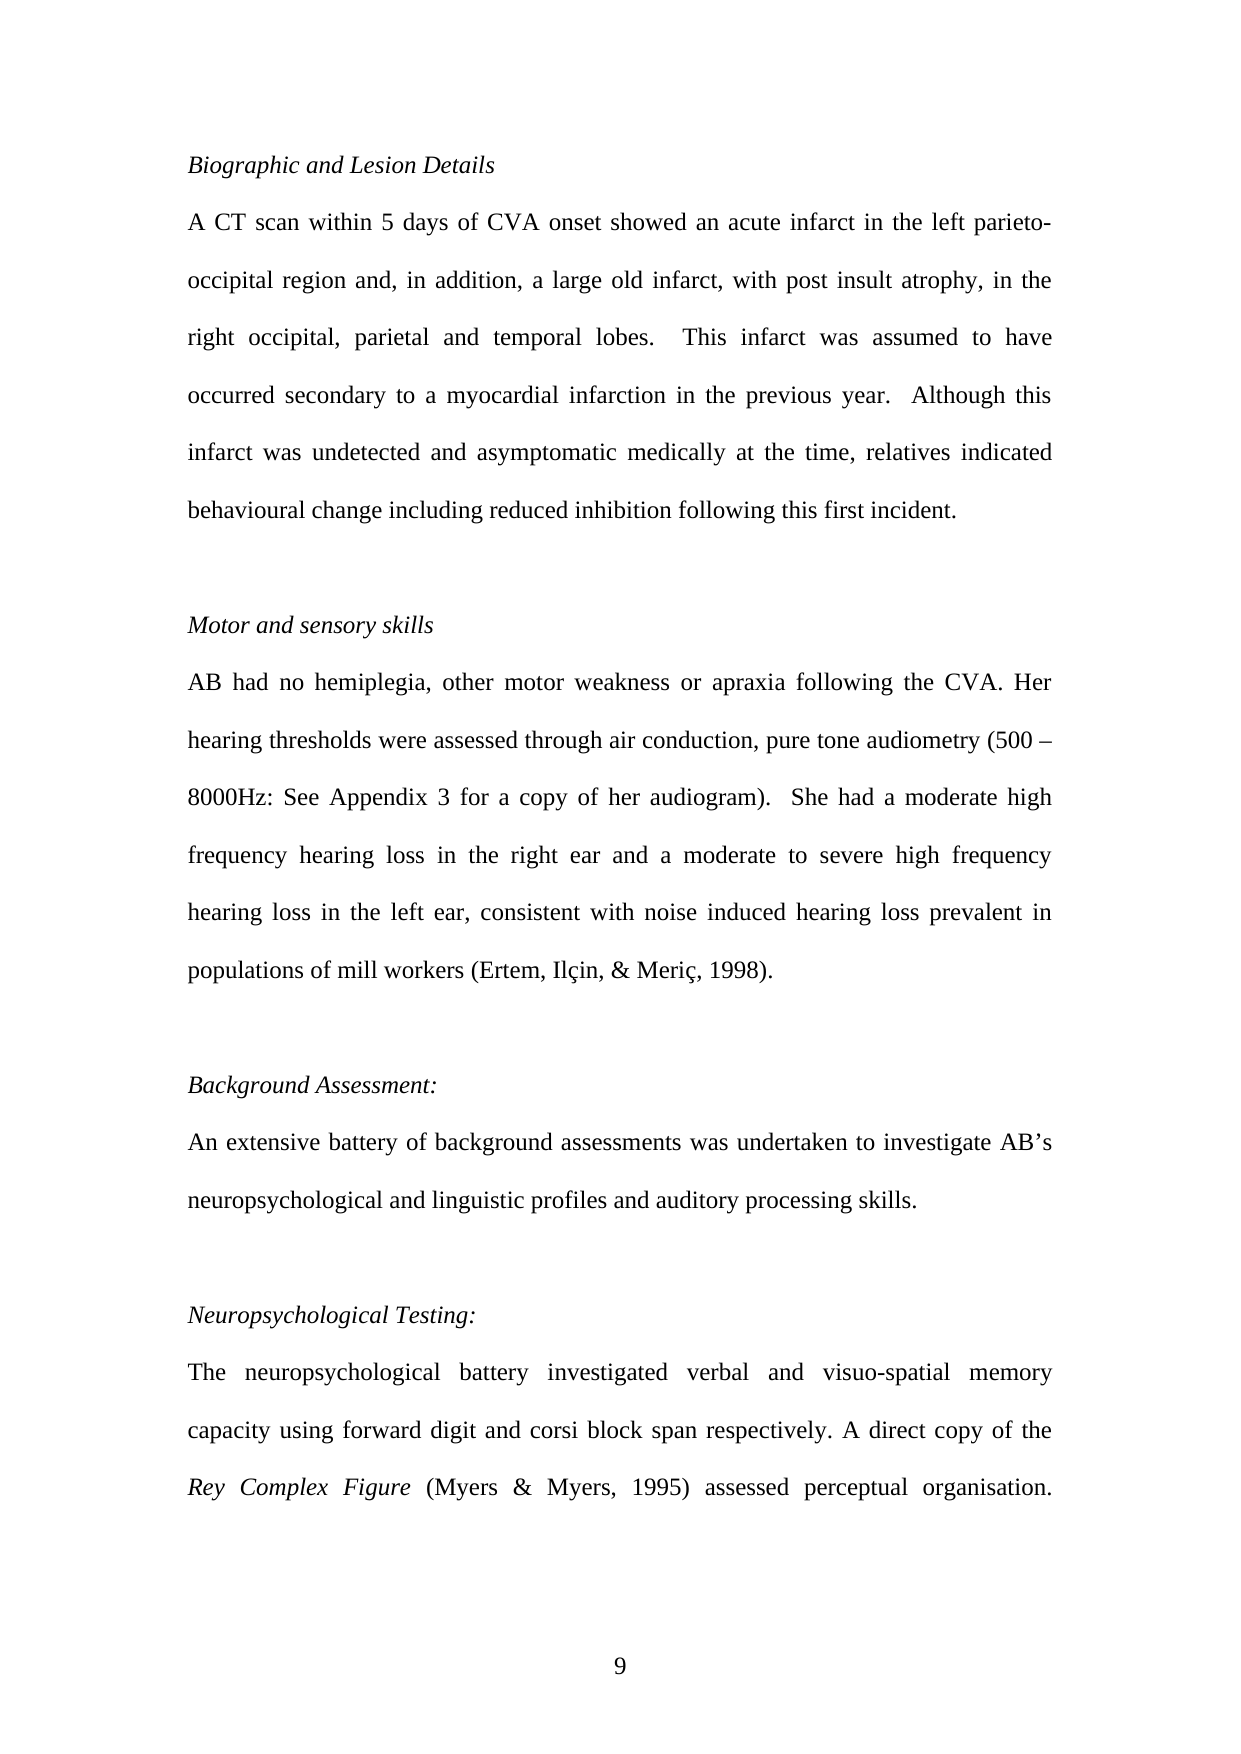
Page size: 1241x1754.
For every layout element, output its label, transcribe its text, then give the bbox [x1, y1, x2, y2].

text Motor and sensory skills [187, 610, 1053, 639]
text AB had no hemiplegia, other motor weakness or apraxia following the CVA. Her hearing thresholds were assessed through air conduction, pure tone audiometry (500 – 8000Hz: See Appendix 3 for a copy of her audiogram). She had a moderate high frequency hearing loss in the right ear and a moderate to severe high frequency hearing loss in the left ear, consistent with noise induced hearing loss prevalent in populations of mill workers (Ertem, Ilçin, & Meriç, 1998). [187, 667, 1053, 984]
text An extensive battery of background assessments was undertaken to investigate AB’s neuropsychological and linguistic profiles and auditory processing skills. [187, 1127, 1053, 1214]
text Background Assessment: [187, 1070, 1053, 1099]
text Neuropsychological Testing: [187, 1300, 1053, 1329]
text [187, 1357, 1053, 1501]
text A CT scan within 5 days of CVA onset showed an acute infarct in the left parieto-occipital region and, in addition, a large old infarct, with post insult atrophy, in the right occipital, parietal and temporal lobes. This infarct was assumed to have occurred secondary to a myocardial infarction in the previous year. Although this infarct was undetected and asymptomatic medically at the time, relatives indicated behavioural change including reduced inhibition following this first incident. [187, 207, 1053, 524]
text Biographic and Lesion Details [187, 150, 1053, 179]
